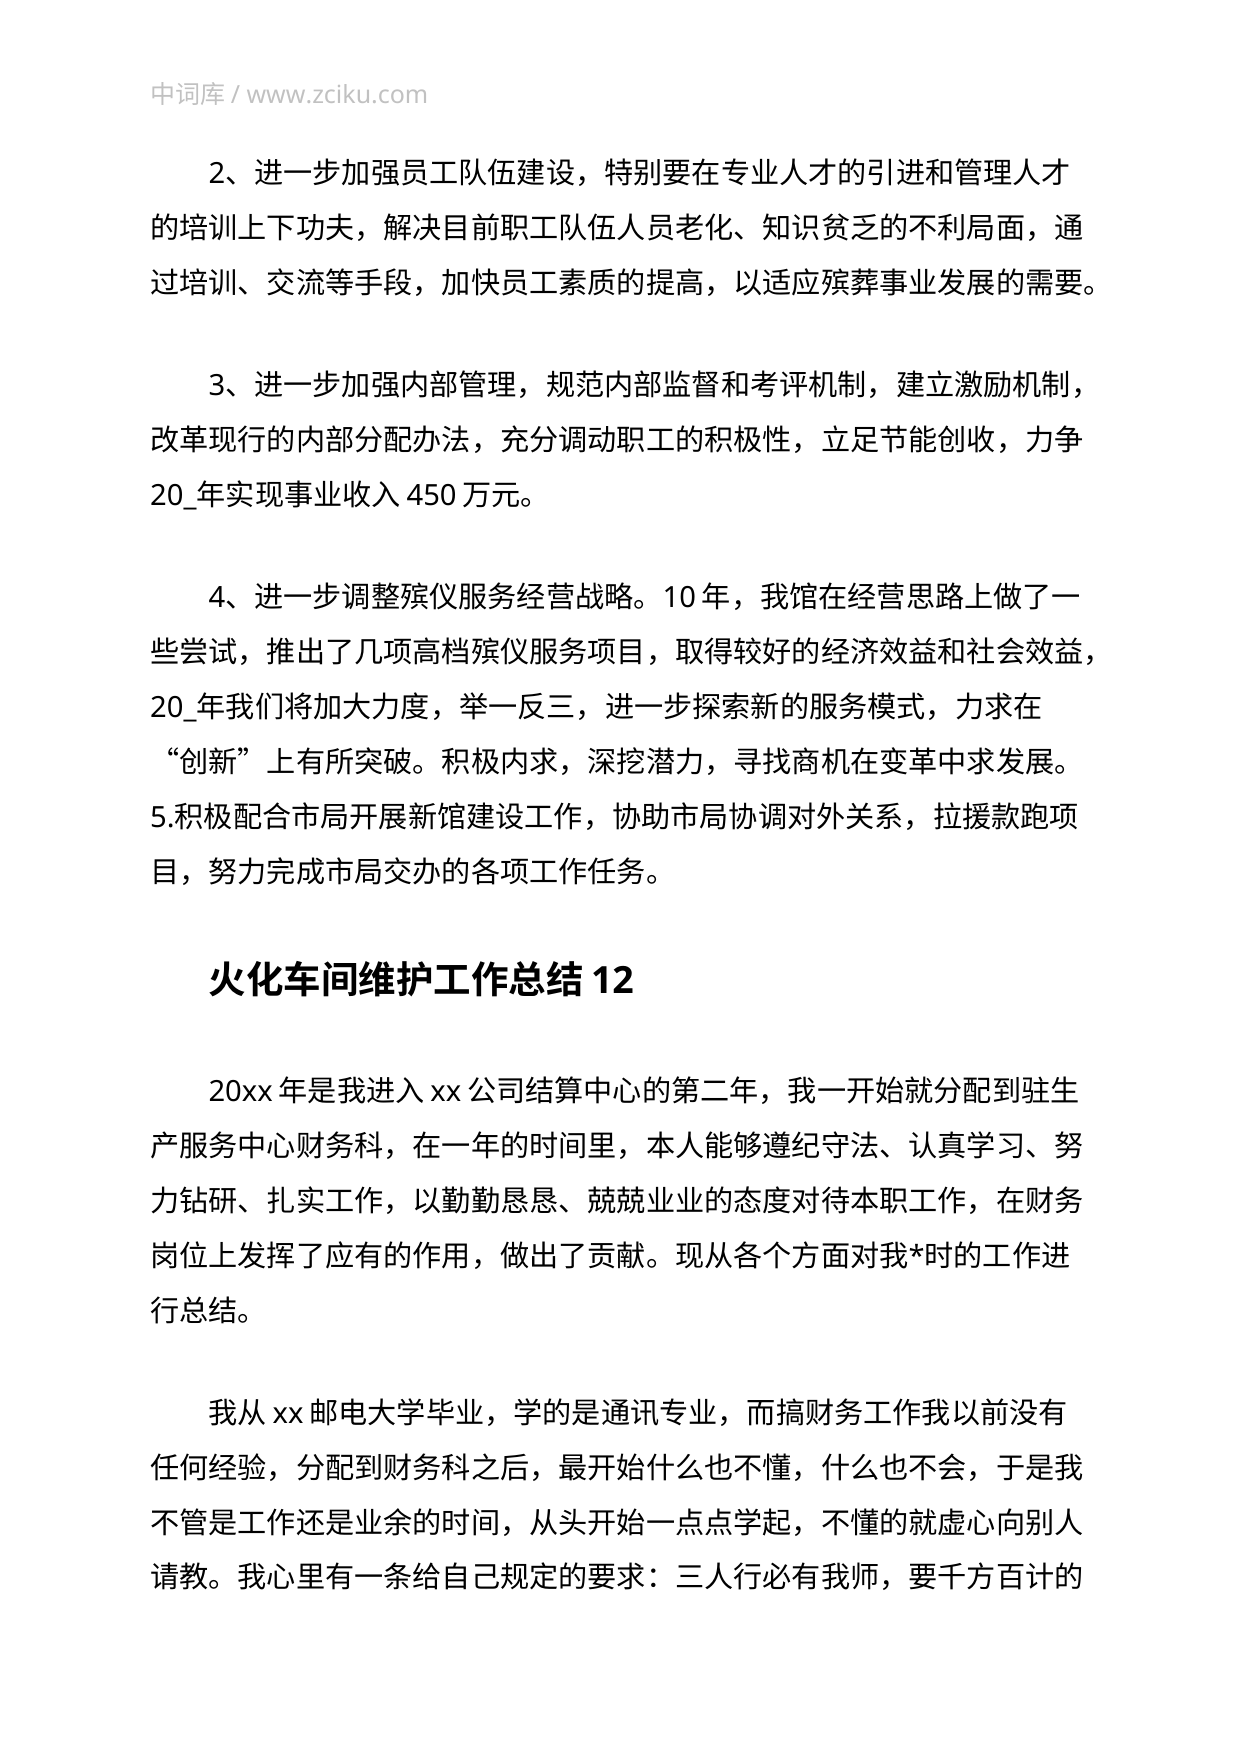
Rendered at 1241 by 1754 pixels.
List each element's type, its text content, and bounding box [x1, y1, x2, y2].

text 4、进一步调整殡仪服务经营战略。10年，我馆在经营思路上做了一些尝试，推出了几项高档殡仪服务项目，取得较好的经济效益和社会效益，20_年我们将加大力度，举一反三，进一步探索新的服务模式，力求在“创新”上有所突破。积极内求，深挖潜力，寻找商机在变革中求发展。5.积极配合市局开展新馆建设工作，协助市局协调对外关系，拉援款跑项目，努力完成市局交办的各项工作任务。 [150, 573, 1090, 891]
text 3、进一步加强内部管理，规范内部监督和考评机制，建立激励机制，改革现行的内部分配办法，充分调动职工的积极性，立足节能创收，力争20_年实现事业收入450万元。 [150, 362, 1090, 514]
text 火化车间维护工作总结12 [150, 950, 1090, 1004]
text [150, 1389, 1090, 1596]
text 20xx年是我进入xx公司结算中心的第二年，我一开始就分配到驻生产服务中心财务科，在一年的时间里，本人能够遵纪守法、认真学习、努力钻研、扎实工作，以勤勤恳恳、兢兢业业的态度对待本职工作，在财务岗位上发挥了应有的作用，做出了贡献。现从各个方面对我*时的工作进行总结。 [150, 1068, 1090, 1330]
text 2、进一步加强员工队伍建设，特别要在专业人才的引进和管理人才的培训上下功夫，解决目前职工队伍人员老化、知识贫乏的不利局面，通过培训、交流等手段，加快员工素质的提高，以适应殡葬事业发展的需要。 [150, 150, 1090, 302]
